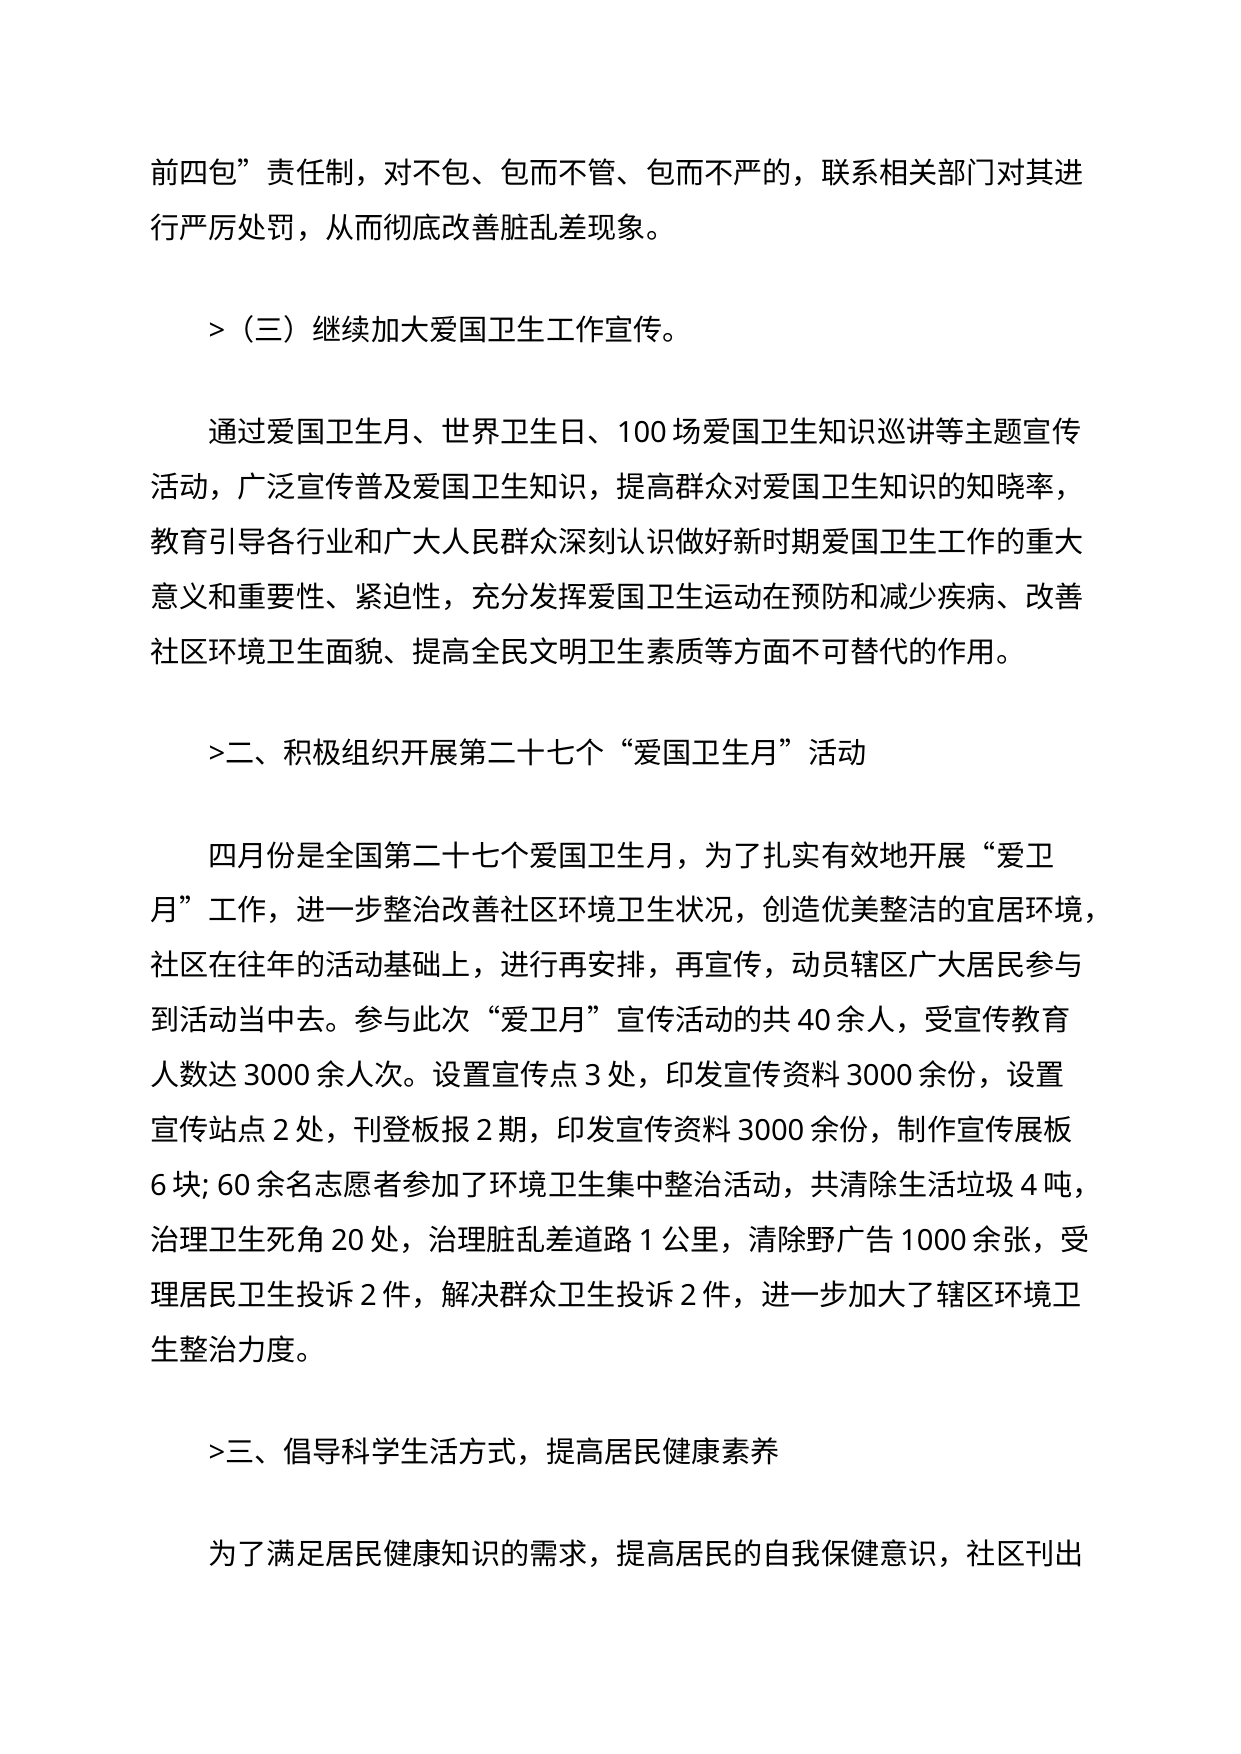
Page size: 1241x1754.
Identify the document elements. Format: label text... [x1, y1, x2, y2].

text 通过爱国卫生月、世界卫生日、100场爱国卫生知识巡讲等主题宣传活动，广泛宣传普及爱国卫生知识，提高群众对爱国卫生知识的知晓率，教育引导各行业和广大人民群众深刻认识做好新时期爱国卫生工作的重大意义和重要性、紧迫性，充分发挥爱国卫生运动在预防和减少疾病、改善社区环境卫生面貌、提高全民文明卫生素质等方面不可替代的作用。 [150, 409, 1090, 671]
text >二、积极组织开展第二十七个“爱国卫生月”活动 [150, 730, 1090, 772]
text 四月份是全国第二十七个爱国卫生月，为了扎实有效地开展“爱卫月”工作，进一步整治改善社区环境卫生状况，创造优美整洁的宜居环境，社区在往年的活动基础上，进行再安排，再宣传，动员辖区广大居民参与到活动当中去。参与此次“爱卫月”宣传活动的共40余人，受宣传教育人数达3000余人次。设置宣传点3处，印发宣传资料3000余份，设置宣传站点2处，刊登板报2期，印发宣传资料3000余份，制作宣传展板6块; 60余名志愿者参加了环境卫生集中整治活动，共清除生活垃圾4吨，治理卫生死角20处，治理脏乱差道路1公里，清除野广告1000余张，受理居民卫生投诉2件，解决群众卫生投诉2件，进一步加大了辖区环境卫生整治力度。 [150, 832, 1090, 1369]
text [150, 1531, 1090, 1573]
text >三、倡导科学生活方式，提高居民健康素养 [150, 1428, 1090, 1471]
text >（三）继续加大爱国卫生工作宣传。 [150, 307, 1090, 349]
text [150, 150, 1090, 247]
